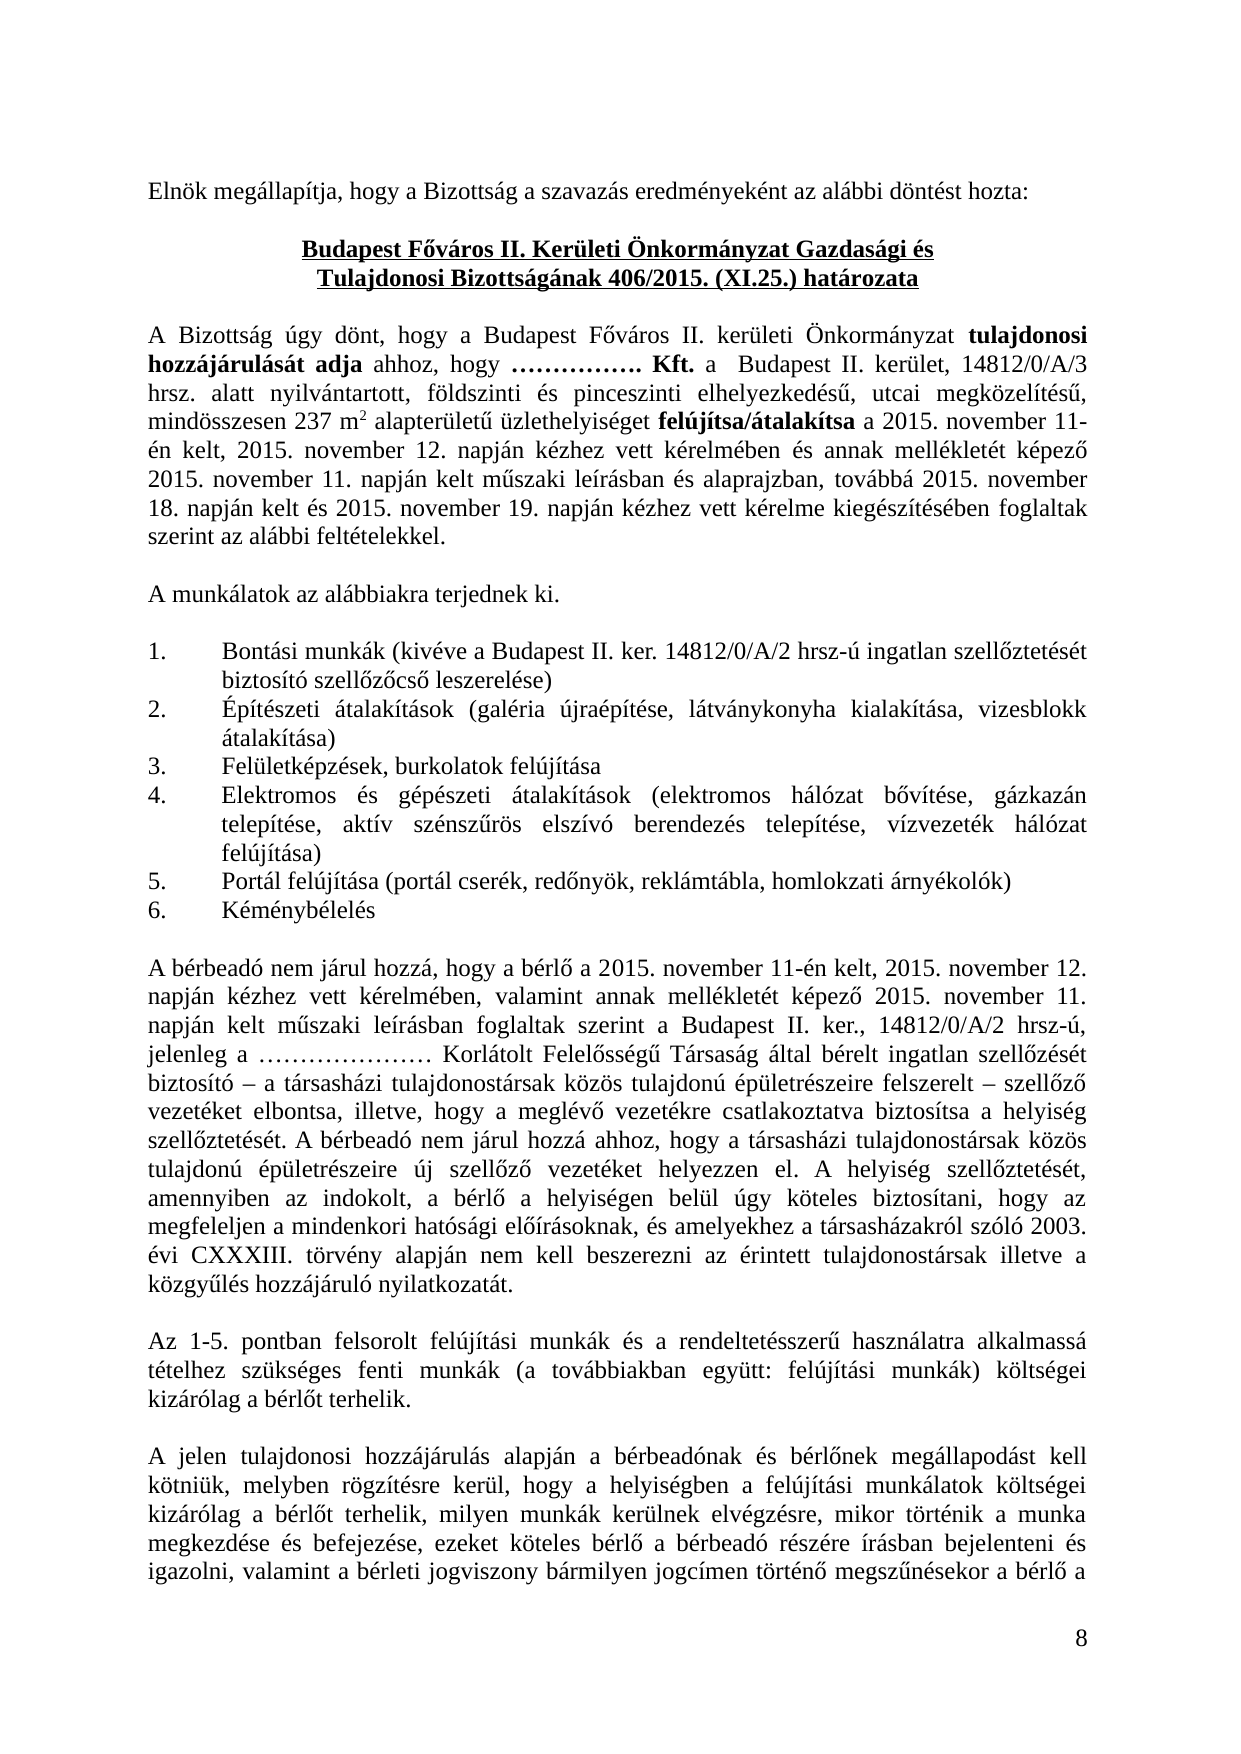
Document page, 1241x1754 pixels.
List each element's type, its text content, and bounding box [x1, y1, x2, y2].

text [148, 1441, 1087, 1585]
text A munkálatok az alábbiakra terjednek ki. [148, 579, 1087, 608]
text Elnök megállapítja, hogy a Bizottság a szavazás eredményeként az alábbi döntést hozta: [148, 176, 1087, 205]
text 3. Felületképzések, burkolatok felújítása [148, 751, 1087, 780]
text Tulajdonosi Bizottságának 406/2015. (XI.25.) határozata [148, 263, 1087, 291]
text 2. Építészeti átalakítások (galéria újraépítése, látványkonyha kialakítása, vizesblokk átalakítása) [148, 694, 1087, 751]
text Budapest Főváros II. Kerületi Önkormányzat Gazdasági és [148, 234, 1087, 263]
text 4. Elektromos és gépészeti átalakítások (elektromos hálózat bővítése, gázkazán telepítése, aktív szénszűrös elszívó berendezés telepítése, vízvezeték hálózat felújítása) [148, 780, 1087, 866]
text 6. Kéménybélelés [148, 895, 1087, 924]
text A Bizottság úgy dönt, hogy a Budapest Főváros II. kerületi Önkormányzat tulajdonosi hozzájárulását adja ahhoz, hogy ……………. Kft. a Budapest II. kerület, 14812/0/A/3 hrsz. alatt nyilvántartott, földszinti és pinceszinti elhelyezkedésű, utcai megközelítésű, mindösszesen 237 m2 alapterületű üzlethelyiséget felújítsa/átalakítsa a 2015. november 11-én kelt, 2015. november 12. napján kézhez vett kérelmében és annak mellékletét képező 2015. november 11. napján kelt műszaki leírásban és alaprajzban, továbbá 2015. november 18. napján kelt és 2015. november 19. napján kézhez vett kérelme kiegészítésében foglaltak szerint az alábbi feltételekkel. [148, 320, 1087, 550]
text 5. Portál felújítása (portál cserék, redőnyök, reklámtábla, homlokzati árnyékolók) [148, 866, 1087, 895]
text 1. Bontási munkák (kivéve a Budapest II. ker. 14812/0/A/2 hrsz-ú ingatlan szellőztetését biztosító szellőzőcső leszerelése) [148, 636, 1087, 694]
text Az 1-5. pontban felsorolt felújítási munkák és a rendeltetésszerű használatra alkalmassá tételhez szükséges fenti munkák (a továbbiakban együtt: felújítási munkák) költségei kizárólag a bérlőt terhelik. [148, 1326, 1087, 1413]
text A bérbeadó nem járul hozzá, hogy a bérlő a 2015. november 11-én kelt, 2015. november 12. napján kézhez vett kérelmében, valamint annak mellékletét képező 2015. november 11. napján kelt műszaki leírásban foglaltak szerint a Budapest II. ker., 14812/0/A/2 hrsz-ú, jelenleg a ………………… Korlátolt Felelősségű Társaság által bérelt ingatlan szellőzését biztosító – a társasházi tulajdonostársak közös tulajdonú épületrészeire felszerelt – szellőző vezetéket elbontsa, illetve, hogy a meglévő vezetékre csatlakoztatva biztosítsa a helyiség szellőztetését. A bérbeadó nem járul hozzá ahhoz, hogy a társasházi tulajdonostársak közös tulajdonú épületrészeire új szellőző vezetéket helyezzen el. A helyiség szellőztetését, amennyiben az indokolt, a bérlő a helyiségen belül úgy köteles biztosítani, hogy az megfeleljen a mindenkori hatósági előírásoknak, és amelyekhez a társasházakról szóló 2003. évi CXXXIII. törvény alapján nem kell beszerezni az érintett tulajdonostársak illetve a közgyűlés hozzájáruló nyilatkozatát. [148, 953, 1087, 1298]
